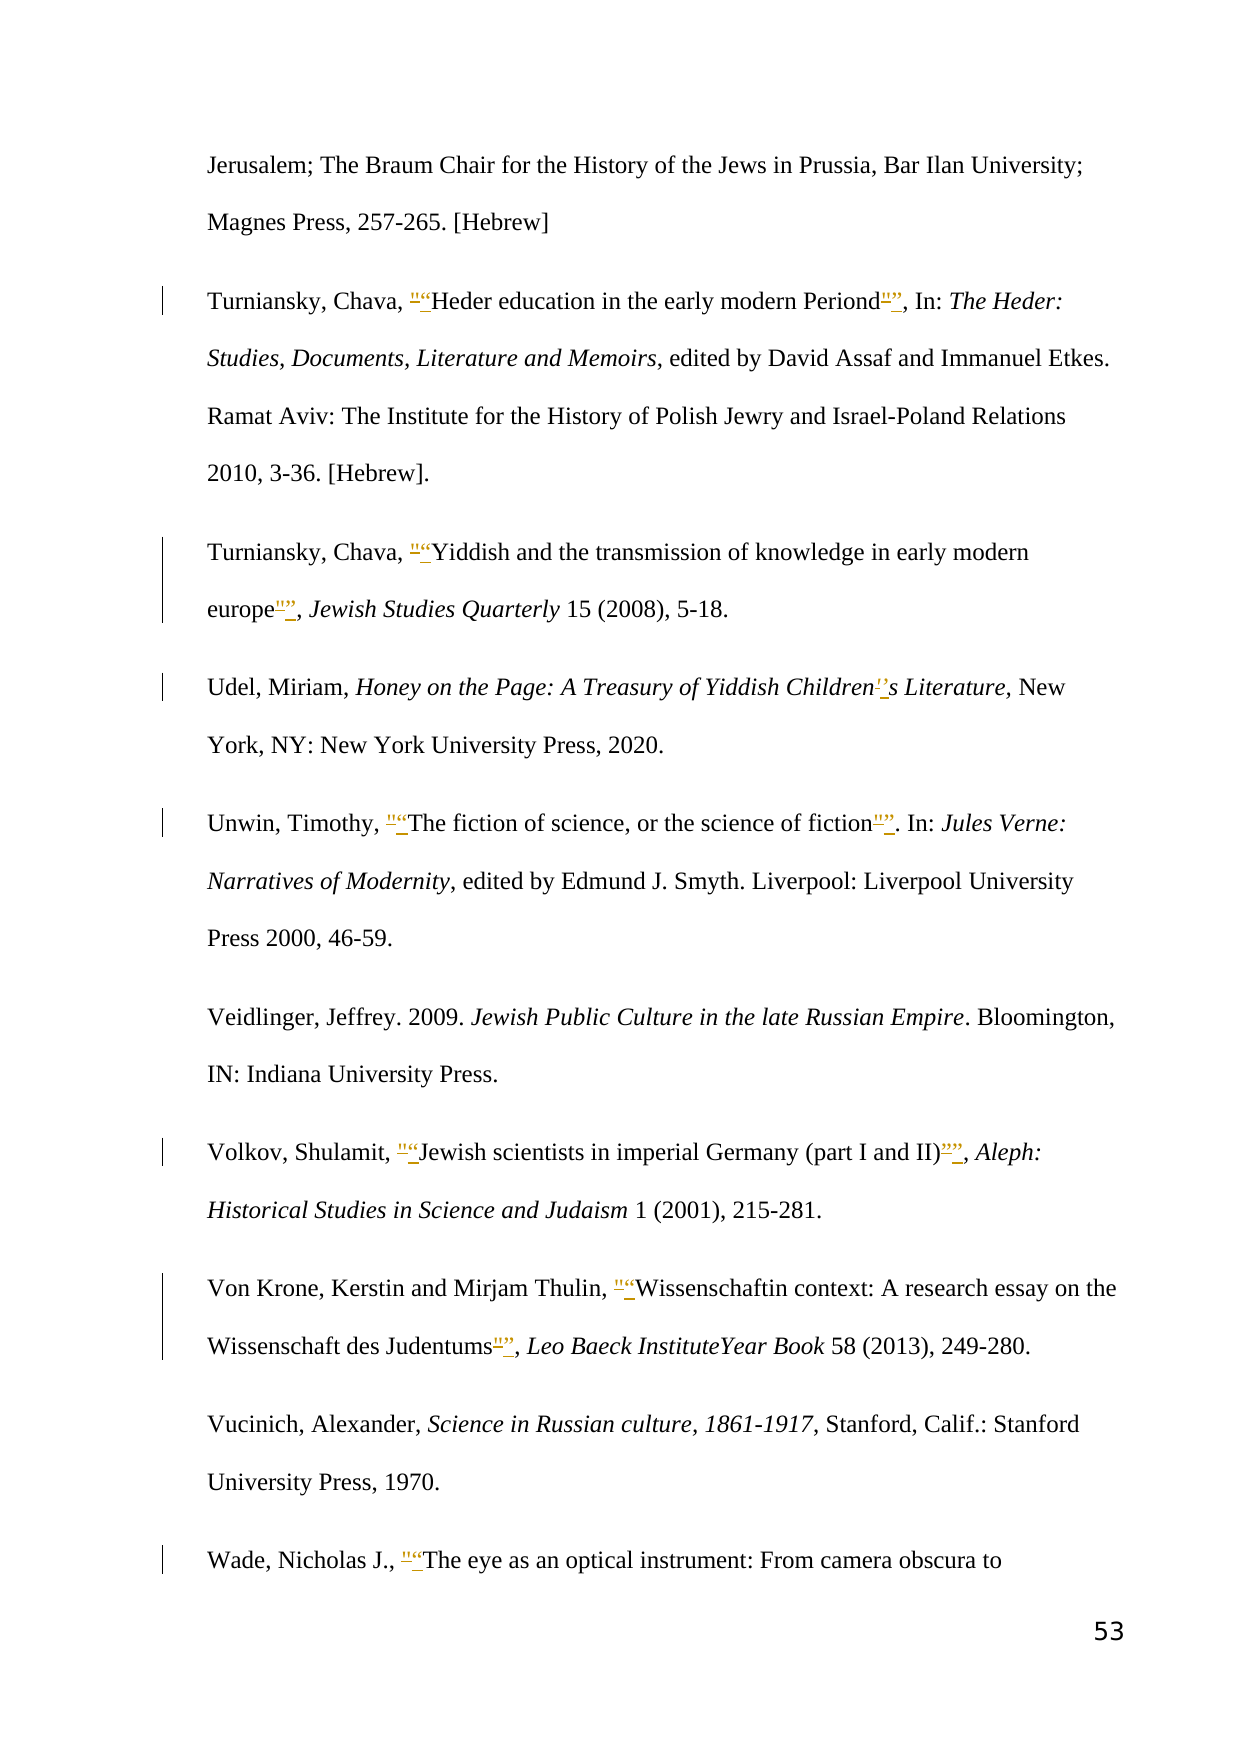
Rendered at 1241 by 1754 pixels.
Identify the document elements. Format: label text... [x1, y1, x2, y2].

text Veidlinger, Jeffrey. 2009. Jewish Public Culture in the late Russian Empire. Bloomington, IN: Indiana University Press. [207, 1002, 1125, 1088]
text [207, 150, 1125, 236]
text Unwin, Timothy, The fiction of science, or the science of fiction. In: Jules Verne: Narratives of Modernity, edited by Edmund J. Smyth. Liverpool: Liverpool University Press 2000, 46-59. [207, 808, 1125, 952]
text Udel, Miriam, Honey on the Page: A Treasury of Yiddish Childrens Literature, New York, NY: New York University Press, 2020. [207, 672, 1125, 759]
text Volkov, Shulamit, Jewish scientists in imperial Germany (part I and II), Aleph: Historical Studies in Science and Judaism 1 (2001), 215-281. [207, 1137, 1125, 1224]
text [207, 1545, 1125, 1574]
text Turniansky, Chava, Heder education in the early modern Periond, In: The Heder: Studies, Documents, Literature and Memoirs, edited by David Assaf and Immanuel Etkes. Ramat Aviv: The Institute for the History of Polish Jewry and Israel-Poland Relations 2010, 3-36. [Hebrew]. [207, 286, 1125, 487]
text Von Krone, Kerstin and Mirjam Thulin, Wissenschaftin context: A research essay on the Wissenschaft des Judentums, Leo Baeck InstituteYear Book 58 (2013), 249-280. [207, 1273, 1125, 1359]
text Turniansky, Chava, Yiddish and the transmission of knowledge in early modern europe, Jewish Studies Quarterly 15 (2008), 5-18. [207, 537, 1125, 623]
text Vucinich, Alexander, Science in Russian culture, 1861-1917, Stanford, Calif.: Stanford University Press, 1970. [207, 1409, 1125, 1495]
